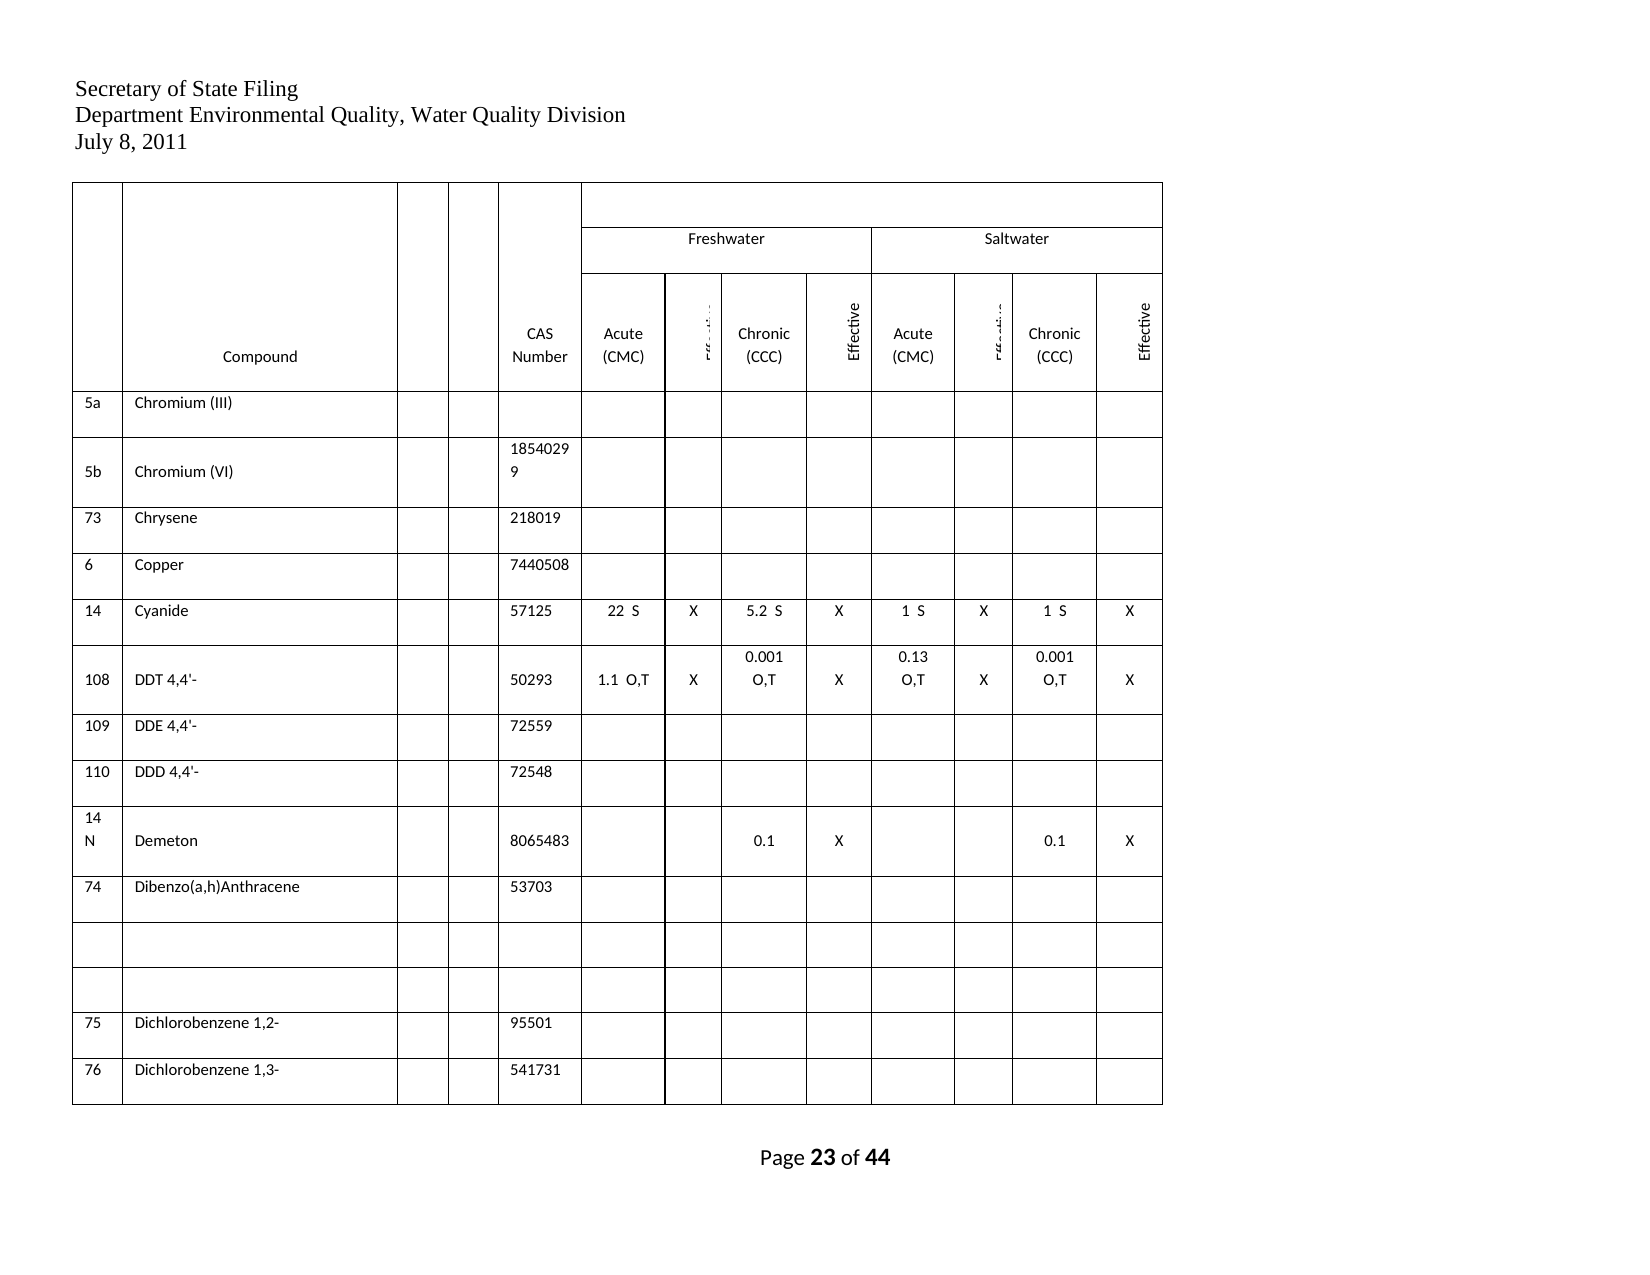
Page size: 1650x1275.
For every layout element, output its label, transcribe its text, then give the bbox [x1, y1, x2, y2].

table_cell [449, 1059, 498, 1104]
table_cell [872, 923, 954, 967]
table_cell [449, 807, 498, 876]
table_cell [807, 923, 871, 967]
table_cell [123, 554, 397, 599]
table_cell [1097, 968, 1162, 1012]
table_header CAS Number [499, 183, 581, 391]
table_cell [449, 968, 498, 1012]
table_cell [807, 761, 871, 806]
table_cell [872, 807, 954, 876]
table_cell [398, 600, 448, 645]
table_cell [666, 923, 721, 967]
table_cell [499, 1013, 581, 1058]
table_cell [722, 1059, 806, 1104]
table_cell Effective Date [807, 274, 871, 391]
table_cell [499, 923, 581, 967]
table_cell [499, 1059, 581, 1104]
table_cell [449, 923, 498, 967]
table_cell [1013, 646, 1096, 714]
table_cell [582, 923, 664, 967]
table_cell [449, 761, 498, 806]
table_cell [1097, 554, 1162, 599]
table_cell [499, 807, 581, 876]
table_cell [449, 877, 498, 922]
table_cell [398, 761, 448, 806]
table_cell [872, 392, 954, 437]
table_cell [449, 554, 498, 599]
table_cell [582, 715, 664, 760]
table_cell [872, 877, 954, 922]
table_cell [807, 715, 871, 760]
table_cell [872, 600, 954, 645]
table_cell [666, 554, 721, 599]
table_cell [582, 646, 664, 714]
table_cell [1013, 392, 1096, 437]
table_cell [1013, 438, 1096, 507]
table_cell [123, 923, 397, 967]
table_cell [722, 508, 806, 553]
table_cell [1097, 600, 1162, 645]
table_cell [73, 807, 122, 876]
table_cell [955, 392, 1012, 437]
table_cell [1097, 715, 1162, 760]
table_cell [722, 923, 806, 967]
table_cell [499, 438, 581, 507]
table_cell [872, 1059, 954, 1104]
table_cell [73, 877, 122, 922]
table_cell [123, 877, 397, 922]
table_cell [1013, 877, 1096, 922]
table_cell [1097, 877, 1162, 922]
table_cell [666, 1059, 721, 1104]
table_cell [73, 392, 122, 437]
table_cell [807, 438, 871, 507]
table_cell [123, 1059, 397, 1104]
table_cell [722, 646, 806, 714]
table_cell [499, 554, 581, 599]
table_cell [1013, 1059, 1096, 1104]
table_cell Saltwater [872, 228, 1162, 273]
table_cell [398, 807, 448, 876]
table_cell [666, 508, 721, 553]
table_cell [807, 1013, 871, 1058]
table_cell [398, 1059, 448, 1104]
table_cell Freshwater [582, 228, 871, 273]
table_cell Effective Date [1097, 274, 1162, 391]
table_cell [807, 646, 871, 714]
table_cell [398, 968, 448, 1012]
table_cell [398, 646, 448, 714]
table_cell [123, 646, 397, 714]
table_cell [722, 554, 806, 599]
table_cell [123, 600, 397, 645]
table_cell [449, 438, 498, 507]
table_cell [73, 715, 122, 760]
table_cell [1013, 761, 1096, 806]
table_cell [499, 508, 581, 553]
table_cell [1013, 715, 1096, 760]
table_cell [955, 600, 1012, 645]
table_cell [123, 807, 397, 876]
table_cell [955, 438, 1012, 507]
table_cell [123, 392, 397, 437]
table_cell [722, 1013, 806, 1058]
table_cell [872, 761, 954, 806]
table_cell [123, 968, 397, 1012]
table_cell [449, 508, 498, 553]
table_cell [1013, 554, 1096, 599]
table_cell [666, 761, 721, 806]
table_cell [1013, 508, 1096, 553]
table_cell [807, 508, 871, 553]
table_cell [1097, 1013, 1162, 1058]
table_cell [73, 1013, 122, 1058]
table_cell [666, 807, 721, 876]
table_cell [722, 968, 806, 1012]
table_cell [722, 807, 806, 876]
table_header [449, 183, 498, 391]
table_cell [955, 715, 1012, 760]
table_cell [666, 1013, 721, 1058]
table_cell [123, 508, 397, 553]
table_cell Chronic (CCC) [1013, 274, 1096, 391]
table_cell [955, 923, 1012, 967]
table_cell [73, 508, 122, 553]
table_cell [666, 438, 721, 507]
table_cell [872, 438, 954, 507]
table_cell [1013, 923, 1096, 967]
table_header [582, 183, 1162, 227]
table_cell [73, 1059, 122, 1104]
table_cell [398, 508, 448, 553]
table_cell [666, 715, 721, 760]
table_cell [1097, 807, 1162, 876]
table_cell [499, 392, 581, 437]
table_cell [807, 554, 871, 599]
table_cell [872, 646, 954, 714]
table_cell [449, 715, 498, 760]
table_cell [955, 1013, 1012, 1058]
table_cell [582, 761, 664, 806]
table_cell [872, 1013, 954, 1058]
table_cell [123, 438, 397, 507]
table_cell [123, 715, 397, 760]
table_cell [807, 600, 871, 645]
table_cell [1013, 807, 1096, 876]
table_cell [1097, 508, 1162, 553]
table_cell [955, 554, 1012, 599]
table_cell Acute (CMC) [872, 274, 954, 391]
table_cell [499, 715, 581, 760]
table_header Compound [123, 183, 397, 391]
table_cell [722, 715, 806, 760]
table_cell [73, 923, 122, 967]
table_header [398, 183, 448, 391]
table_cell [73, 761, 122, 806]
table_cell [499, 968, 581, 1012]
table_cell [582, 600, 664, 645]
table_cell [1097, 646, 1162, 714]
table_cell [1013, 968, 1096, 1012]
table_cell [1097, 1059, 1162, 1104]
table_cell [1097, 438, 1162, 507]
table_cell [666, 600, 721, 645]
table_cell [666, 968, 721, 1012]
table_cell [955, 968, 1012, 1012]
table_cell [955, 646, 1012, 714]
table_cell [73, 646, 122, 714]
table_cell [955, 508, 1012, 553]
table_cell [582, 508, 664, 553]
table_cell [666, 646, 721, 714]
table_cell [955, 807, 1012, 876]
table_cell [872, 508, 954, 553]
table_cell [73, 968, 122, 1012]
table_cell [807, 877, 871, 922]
table_cell Effective Date [955, 274, 1012, 391]
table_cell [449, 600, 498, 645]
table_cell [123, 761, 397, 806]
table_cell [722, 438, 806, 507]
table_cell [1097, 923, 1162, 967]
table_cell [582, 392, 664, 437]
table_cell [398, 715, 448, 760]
table_cell Chronic (CCC) [722, 274, 806, 391]
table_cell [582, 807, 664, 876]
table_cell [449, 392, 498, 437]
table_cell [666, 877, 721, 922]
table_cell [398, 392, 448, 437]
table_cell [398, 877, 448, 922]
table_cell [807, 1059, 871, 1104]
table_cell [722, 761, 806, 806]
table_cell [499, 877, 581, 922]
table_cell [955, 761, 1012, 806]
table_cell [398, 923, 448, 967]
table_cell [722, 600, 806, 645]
table_header EPA No. [73, 183, 122, 391]
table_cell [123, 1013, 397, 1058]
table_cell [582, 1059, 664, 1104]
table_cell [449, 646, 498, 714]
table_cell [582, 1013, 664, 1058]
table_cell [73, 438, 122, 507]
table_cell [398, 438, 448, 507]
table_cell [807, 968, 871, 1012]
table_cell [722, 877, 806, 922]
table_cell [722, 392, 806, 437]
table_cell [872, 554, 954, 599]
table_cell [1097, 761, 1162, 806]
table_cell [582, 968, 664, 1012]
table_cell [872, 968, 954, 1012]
table_cell Acute (CMC) [582, 274, 664, 391]
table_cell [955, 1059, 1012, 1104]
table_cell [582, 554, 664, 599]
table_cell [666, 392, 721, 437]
table_cell Effective Date [666, 274, 721, 391]
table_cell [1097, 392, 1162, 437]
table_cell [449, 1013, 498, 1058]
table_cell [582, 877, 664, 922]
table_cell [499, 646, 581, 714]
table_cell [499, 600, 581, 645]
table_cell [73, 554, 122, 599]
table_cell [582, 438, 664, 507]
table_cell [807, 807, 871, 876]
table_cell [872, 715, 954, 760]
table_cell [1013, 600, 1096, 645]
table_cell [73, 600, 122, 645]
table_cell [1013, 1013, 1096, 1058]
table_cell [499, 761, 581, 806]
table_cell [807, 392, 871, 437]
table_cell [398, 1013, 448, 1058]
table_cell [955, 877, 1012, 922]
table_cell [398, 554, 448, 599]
